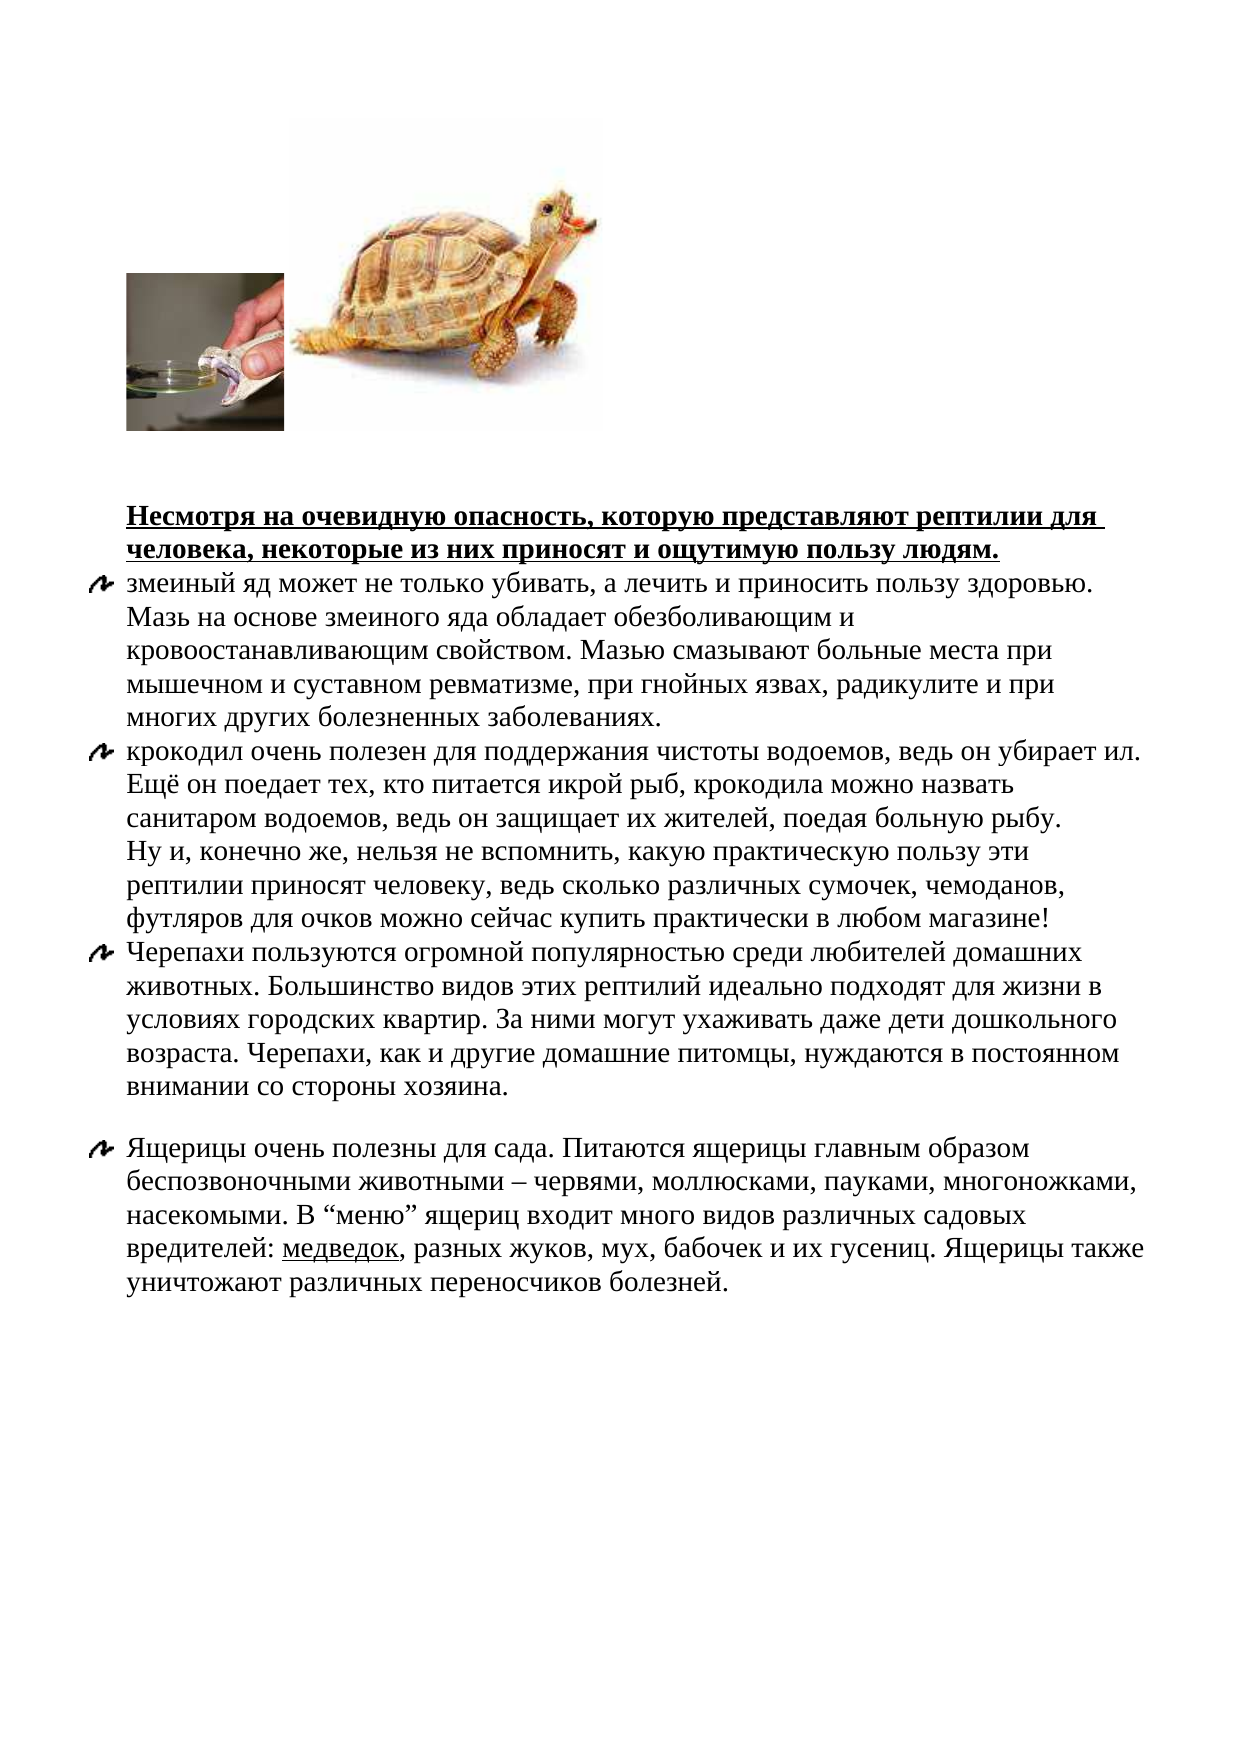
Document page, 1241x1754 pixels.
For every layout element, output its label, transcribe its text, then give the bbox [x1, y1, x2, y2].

picture [89, 944, 114, 962]
list Черепахи пользуются огромной популярностью среди любителей домашних животных. Большинство видов этих рептилий идеально подходят для жизни в условиях городских квартир. За ними могут ухаживать даже дети дошкольного возраста. Черепахи, как и другие домашние питомцы, нуждаются в постоянном внимании со стороны хозяина. [89, 934, 1152, 1130]
picture [89, 575, 114, 593]
picture [89, 1140, 114, 1158]
picture [89, 743, 114, 761]
list змеиный яд может не только убивать, а лечить и приносить пользу здоровью. Мазь на основе змеиного яда обладает обезболивающим и кровоостанавливающим свойством. Мазью смазывают больные места при мышечном и суставном ревматизме, при гнойных язвах, радикулите и при многих других болезненных заболеваниях. [89, 565, 1152, 733]
list Ящерицы очень полезны для сада. Питаются ящерицы главным образом беспозвоночными животными – червями, моллюсками, пауками, многоножками, насекомыми. В “меню” ящериц входит много видов различных садовых вредителей: медведок, разных жуков, мух, бабочек и их гусениц. Ящерицы также уничтожают различных переносчиков болезней. [89, 1130, 1152, 1298]
list крокодил очень полезен для поддержания чистоты водоемов, ведь он убирает ил. Ещё он поедает тех, кто питается икрой рыб, крокодила можно назвать санитаром водоемов, ведь он защищает их жителей, поедая больную рыбу. Ну и, конечно же, нельзя не вспомнить, какую практическую пользу эти рептилии приносят человеку, ведь сколько различных сумочек, чемоданов, футляров для очков можно сейчас купить практически в любом магазине! [89, 733, 1152, 934]
list Несмотря на очевидную опасность, которую представляют рептилии для человека, некоторые из них приносят и ощутимую пользу людям. [126, 498, 1152, 565]
picture [126, 273, 285, 431]
picture [289, 118, 603, 431]
